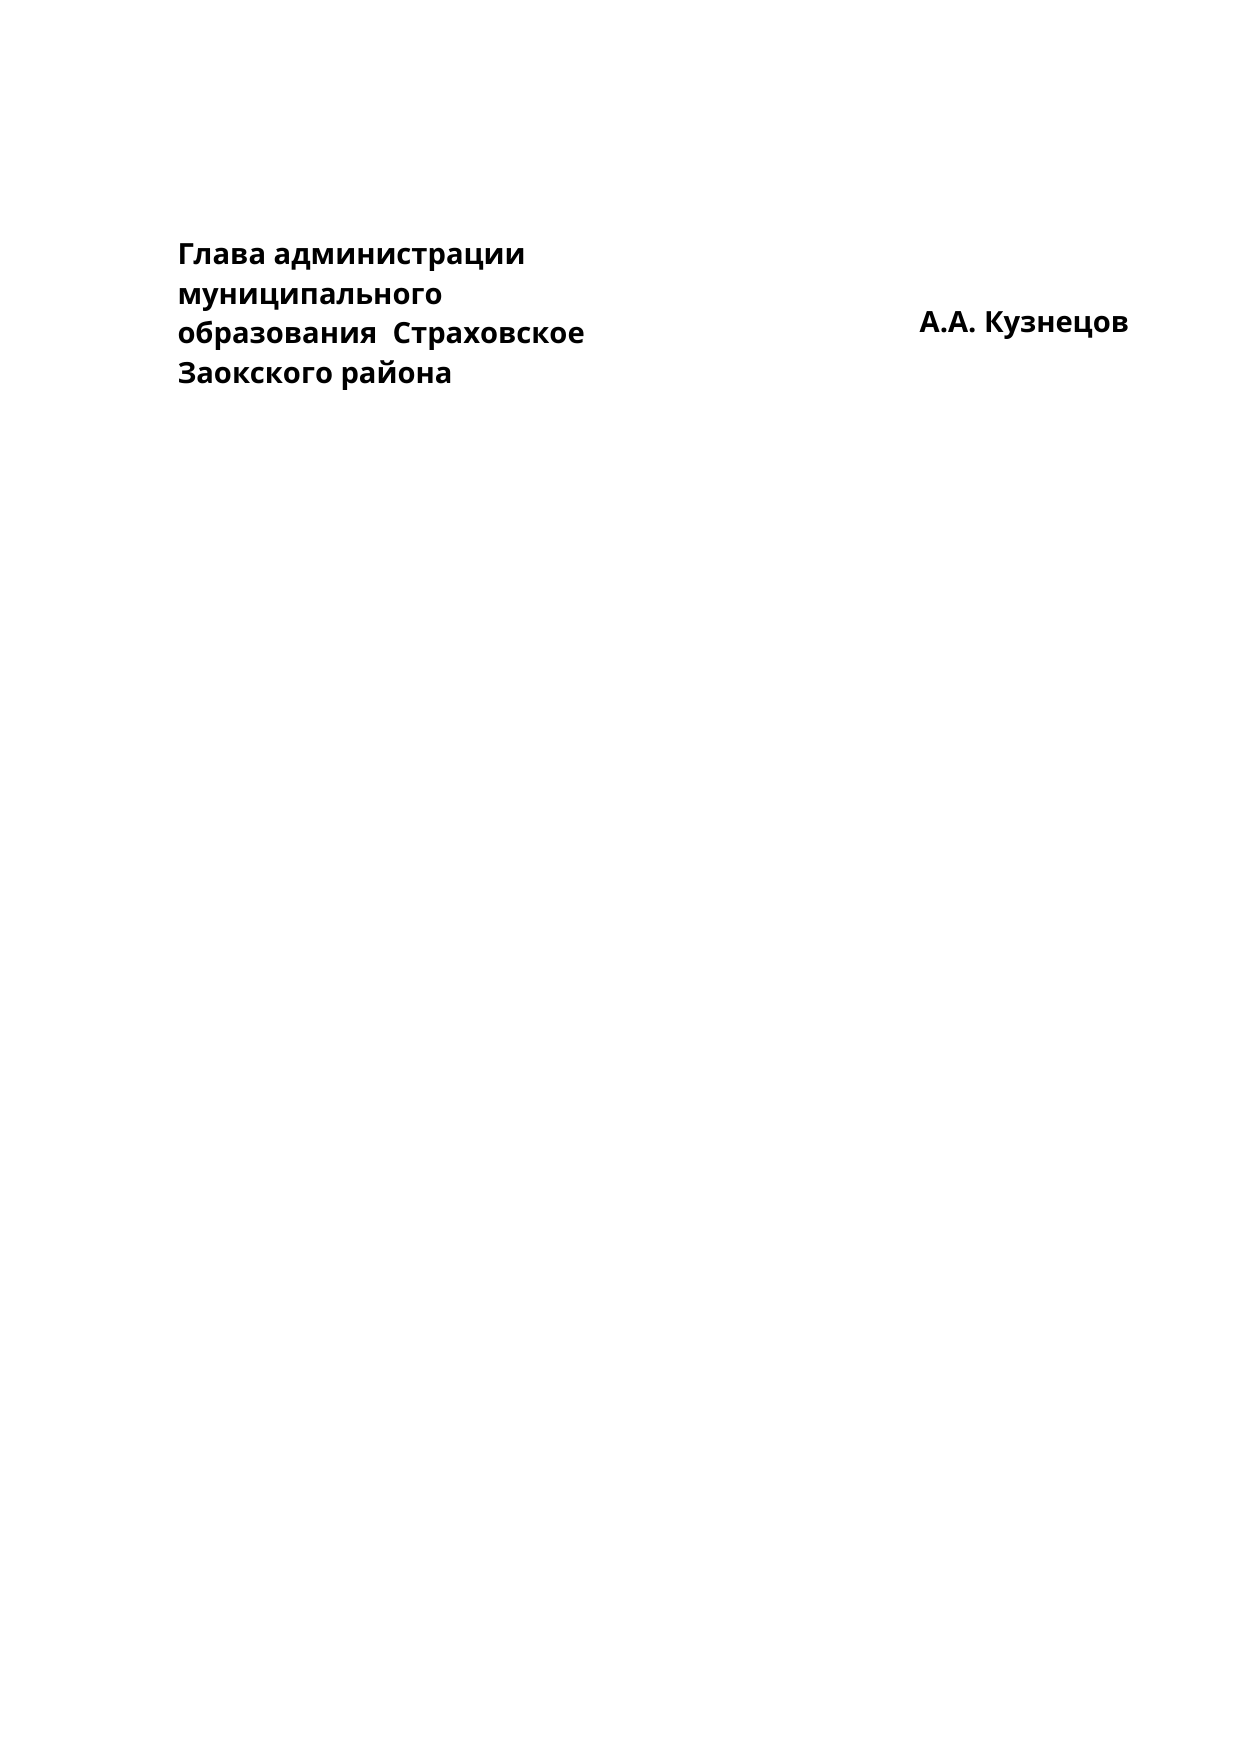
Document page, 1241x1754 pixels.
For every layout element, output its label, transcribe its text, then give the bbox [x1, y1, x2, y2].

table_header А.А. Кузнецов [655, 165, 1140, 421]
table_header Глава администрации муниципального образования Страховское Заокского района [166, 165, 655, 421]
